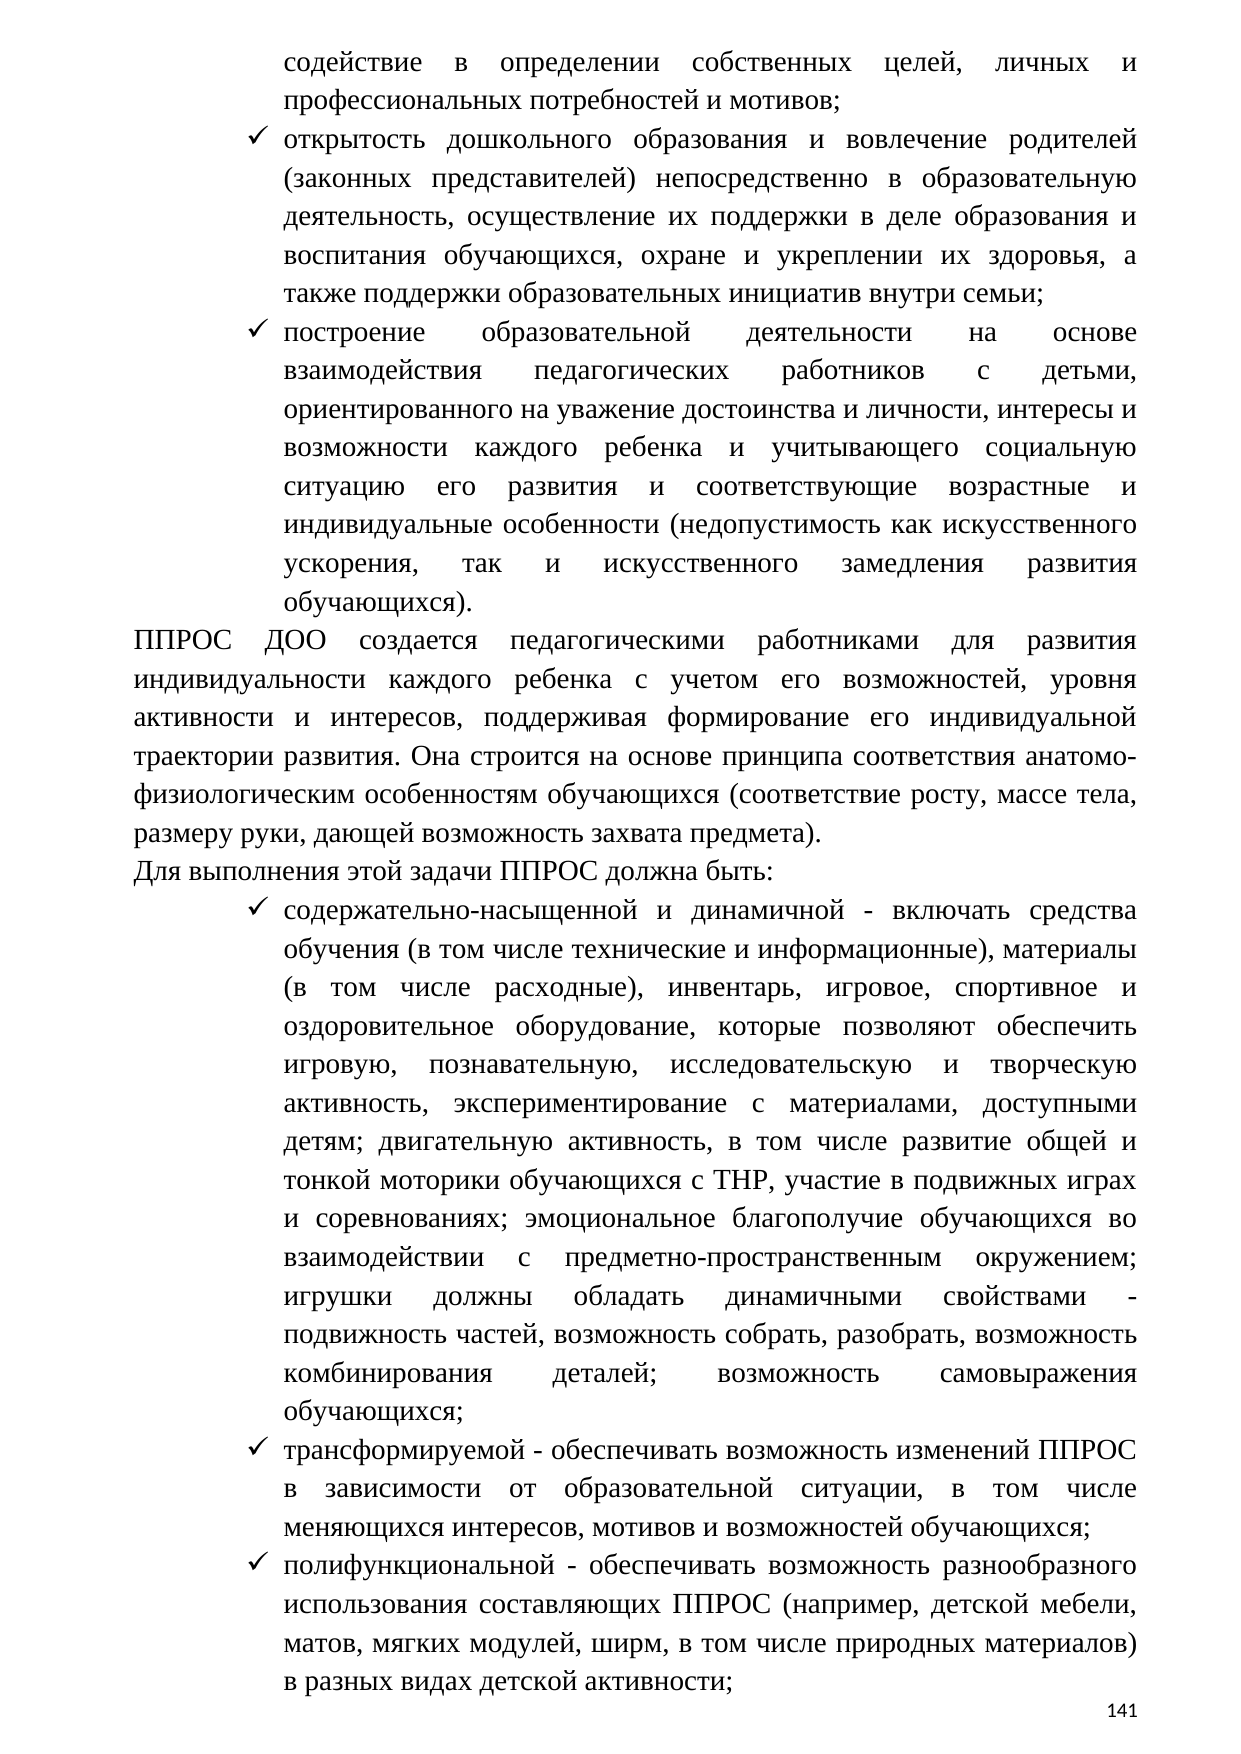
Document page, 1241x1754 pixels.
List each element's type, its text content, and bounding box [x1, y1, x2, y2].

list открытость дошкольного образования и вовлечение родителей (законных представителей) непосредственно в образовательную деятельность, осуществление их поддержки в деле образования и воспитания обучающихся, охране и укреплении их здоровья, а также поддержки образовательных инициатив внутри семьи; [246, 121, 1138, 309]
list трансформируемой - обеспечивать возможность изменений ППРОС в зависимости от образовательной ситуации, в том числе меняющихся интересов, мотивов и возможностей обучающихся; [246, 1432, 1138, 1542]
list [246, 44, 1138, 116]
list содержательно-насыщенной и динамичной - включать средства обучения (в том числе технические и информационные), материалы (в том числе расходные), инвентарь, игровое, спортивное и оздоровительное оборудование, которые позволяют обеспечить игровую, познавательную, исследовательскую и творческую активность, экспериментирование с материалами, доступными детям; двигательную активность, в том числе развитие общей и тонкой моторики обучающихся с ТНР, участие в подвижных играх и соревнованиях; эмоциональное благополучие обучающихся во взаимодействии с предметно-пространственным окружением; игрушки должны обладать динамичными свойствами - подвижность частей, возможность собрать, разобрать, возможность комбинирования деталей; возможность самовыражения обучающихся; [246, 892, 1138, 1427]
list полифункциональной - обеспечивать возможность разнообразного использования составляющих ППРОС (например, детской мебели, матов, мягких модулей, ширм, в том числе природных материалов) в разных видах детской активности; [246, 1547, 1138, 1697]
text Для выполнения этой задачи ППРОС должна быть: [133, 853, 1138, 887]
text ППРОС ДОО создается педагогическими работниками для развития индивидуальности каждого ребенка с учетом его возможностей, уровня активности и интересов, поддерживая формирование его индивидуальной траектории развития. Она строится на основе принципа соответствия анатомо-физиологическим особенностям обучающихся (соответствие росту, массе тела, размеру руки, дающей возможность захвата предмета). [133, 622, 1138, 848]
list построение образовательной деятельности на основе взаимодействия педагогических работников с детьми, ориентированного на уважение достоинства и личности, интересы и возможности каждого ребенка и учитывающего социальную ситуацию его развития и соответствующие возрастные и индивидуальные особенности (недопустимость как искусственного ускорения, так и искусственного замедления развития обучающихся). [246, 314, 1138, 617]
